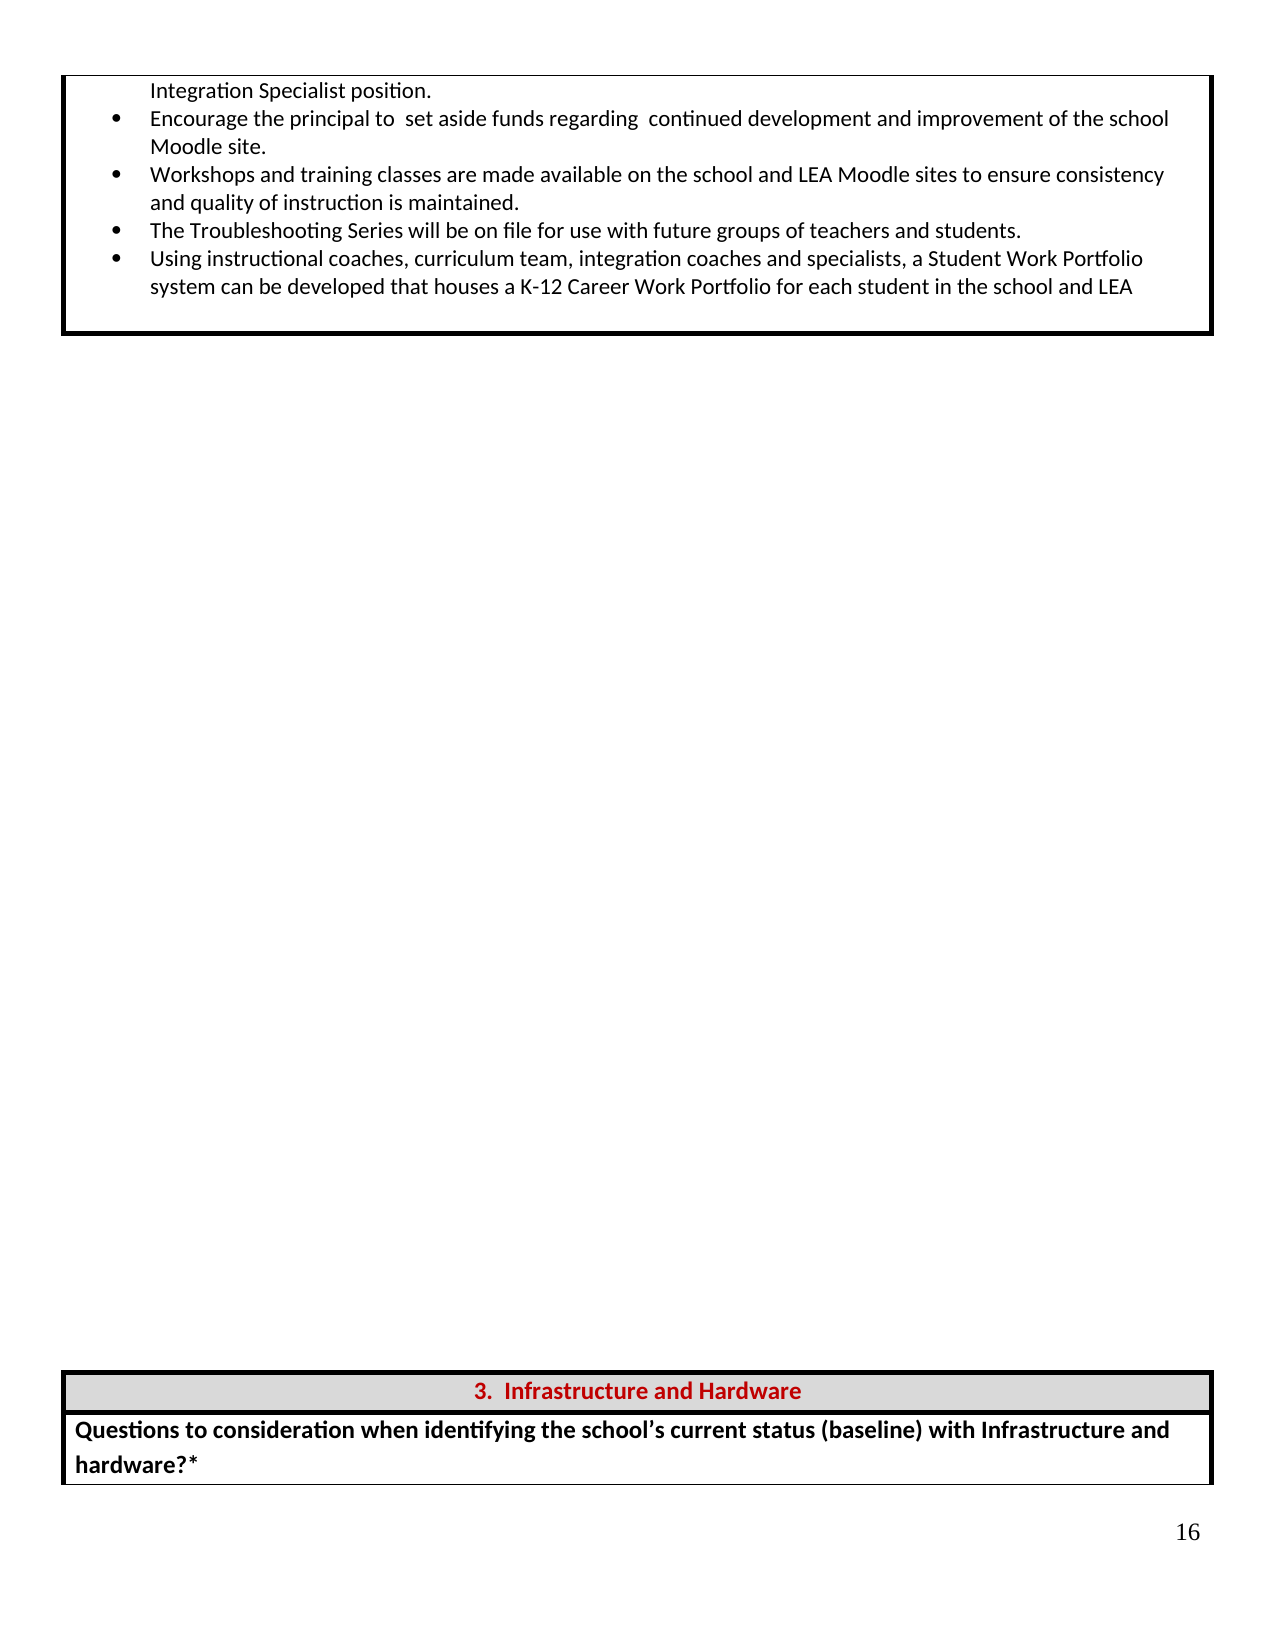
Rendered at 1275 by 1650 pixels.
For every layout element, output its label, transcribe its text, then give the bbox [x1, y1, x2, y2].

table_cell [66, 76, 1209, 331]
table_header 3. Infrastructure and Hardware [66, 1375, 1209, 1410]
table_cell Questions to consideration when identifying the school’s current status (baseline) with Infrastructure and hardware?* [66, 1415, 1209, 1484]
